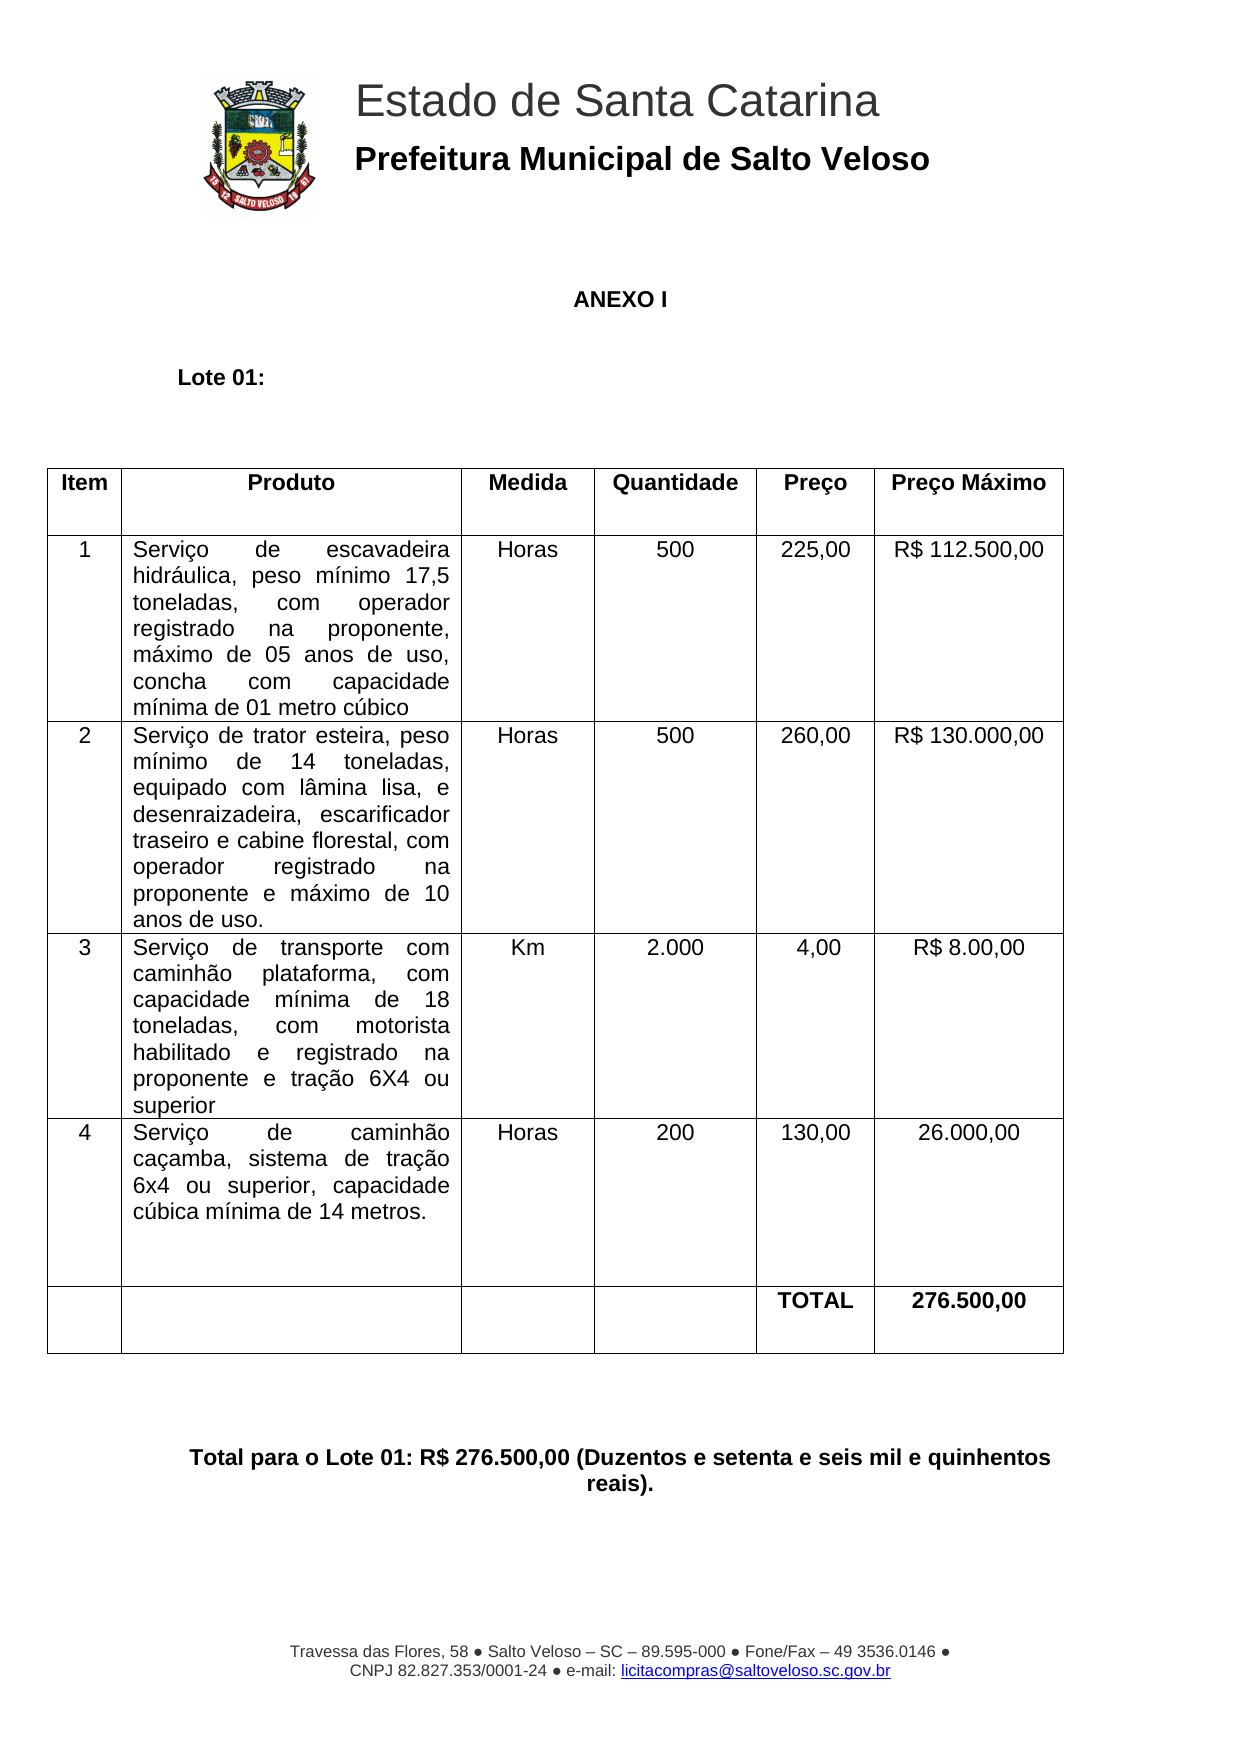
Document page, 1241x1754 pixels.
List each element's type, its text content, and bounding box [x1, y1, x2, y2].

table_cell 4 [48, 1119, 121, 1286]
table_cell Horas [462, 722, 594, 932]
table_cell Serviço de caminhão caçamba, sistema de tração 6x4 ou superior, capacidade cúbica mínima de 14 metros. [122, 1119, 461, 1286]
table_header Preço Máximo [875, 469, 1063, 535]
table_cell 200 [595, 1119, 756, 1286]
table_cell 2 [48, 722, 121, 932]
table_cell R$ 130.000,00 [875, 722, 1063, 932]
picture [201, 74, 320, 221]
table_header Preço [757, 469, 874, 535]
table_cell Serviço de trator esteira, peso mínimo de 14 toneladas, equipado com lâmina lisa, e desenraizadeira, escarificador traseiro e cabine florestal, com operador registrado na proponente e máximo de 10 anos de uso. [122, 722, 461, 932]
table_cell Horas [462, 536, 594, 721]
table_cell TOTAL [757, 1287, 874, 1352]
table_cell Horas [462, 1119, 594, 1286]
table_cell 4,00 [757, 934, 874, 1118]
text Lote 01: [177, 364, 1063, 390]
table_cell 276.500,00 [875, 1287, 1063, 1352]
table_cell 1 [48, 536, 121, 721]
table_cell [122, 1287, 461, 1352]
table_header Medida [462, 469, 594, 535]
table_cell 130,00 [757, 1119, 874, 1286]
table_cell R$ 8.00,00 [875, 934, 1063, 1118]
table_cell R$ 112.500,00 [875, 536, 1063, 721]
table_cell 500 [595, 536, 756, 721]
table_cell 26.000,00 [875, 1119, 1063, 1286]
table_cell [595, 1287, 756, 1352]
table_header Produto [122, 469, 461, 535]
table_cell Serviço de transporte com caminhão plataforma, com capacidade mínima de 18 toneladas, com motorista habilitado e registrado na proponente e tração 6X4 ou superior [122, 934, 461, 1118]
text ANEXO I [177, 286, 1063, 313]
text Total para o Lote 01: R$ 276.500,00 (Duzentos e setenta e seis mil e quinhentos reais). [177, 1444, 1063, 1496]
table_cell 2.000 [595, 934, 756, 1118]
table_cell [462, 1287, 594, 1352]
table_cell 260,00 [757, 722, 874, 932]
table_cell 500 [595, 722, 756, 932]
table_cell Km [462, 934, 594, 1118]
table_cell 3 [48, 934, 121, 1118]
table_cell Serviço de escavadeira hidráulica, peso mínimo 17,5 toneladas, com operador registrado na proponente, máximo de 05 anos de uso, concha com capacidade mínima de 01 metro cúbico [122, 536, 461, 721]
table_header Quantidade [595, 469, 756, 535]
table_cell 225,00 [757, 536, 874, 721]
table_header Item [48, 469, 121, 535]
table_cell [48, 1287, 121, 1352]
